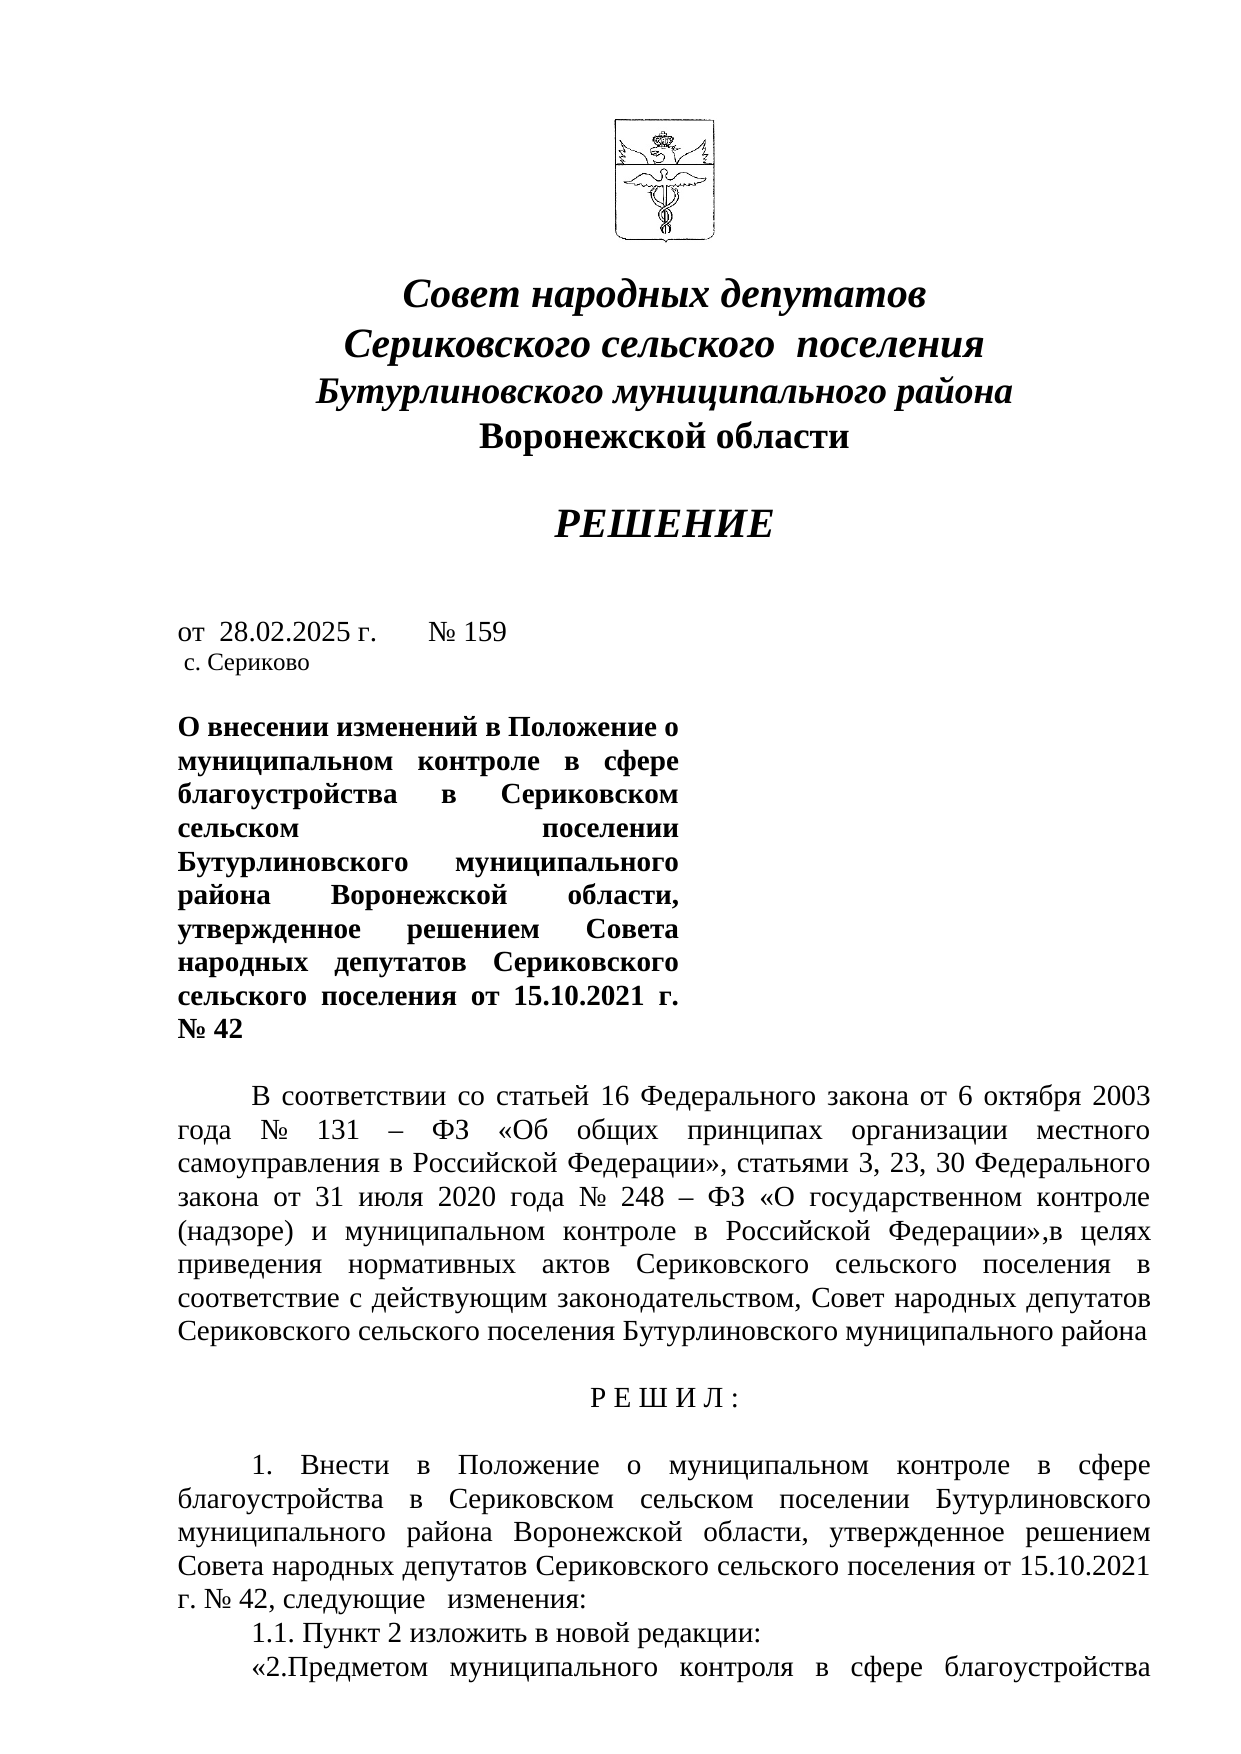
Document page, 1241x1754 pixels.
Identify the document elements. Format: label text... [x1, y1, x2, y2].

text РЕШЕНИЕ [177, 499, 1152, 547]
text Совет народных депутатов [177, 268, 1152, 316]
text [177, 1649, 1152, 1682]
picture [611, 118, 718, 244]
text с. Сериково [177, 647, 1152, 676]
text О внесении изменений в Положение о муниципальном контроле в сфере благоустройства в Сериковском сельском поселении Бутурлиновского муниципального района Воронежской области, утвержденное решением Совета народных депутатов Сериковского сельского поселения от 15.10.2021 г. № 42 [177, 709, 679, 1045]
text 1. Внести в Положение о муниципальном контроле в сфере благоустройства в Сериковском сельском поселении Бутурлиновского муниципального района Воронежской области, утвержденное решением Совета народных депутатов Сериковского сельского поселения от 15.10.2021 г. № 42, следующие изменения: [177, 1447, 1152, 1615]
text 1.1. Пункт 2 изложить в новой редакции: [177, 1615, 1152, 1649]
text В соответствии со статьей 16 Федерального закона от 6 октября 2003 года № 131 – ФЗ «Об общих принципах организации местного самоуправления в Российской Федерации», статьями 3, 23, 30 Федерального закона от 31 июля 2020 года № 248 – ФЗ «О государственном контроле (надзоре) и муниципальном контроле в Российской Федерации»,в целях приведения нормативных актов Сериковского сельского поселения в соответствие с действующим законодательством, Совет народных депутатов Сериковского сельского поселения Бутурлиновского муниципального района [177, 1078, 1152, 1347]
text Воронежской области [177, 414, 1152, 457]
text от 28.02.2025 г. № 159 [177, 614, 1152, 647]
text Р Е Ш И Л : [177, 1380, 1152, 1414]
text Сериковского сельского поселения [177, 318, 1152, 366]
text Бутурлиновского муниципального района [177, 369, 1152, 412]
